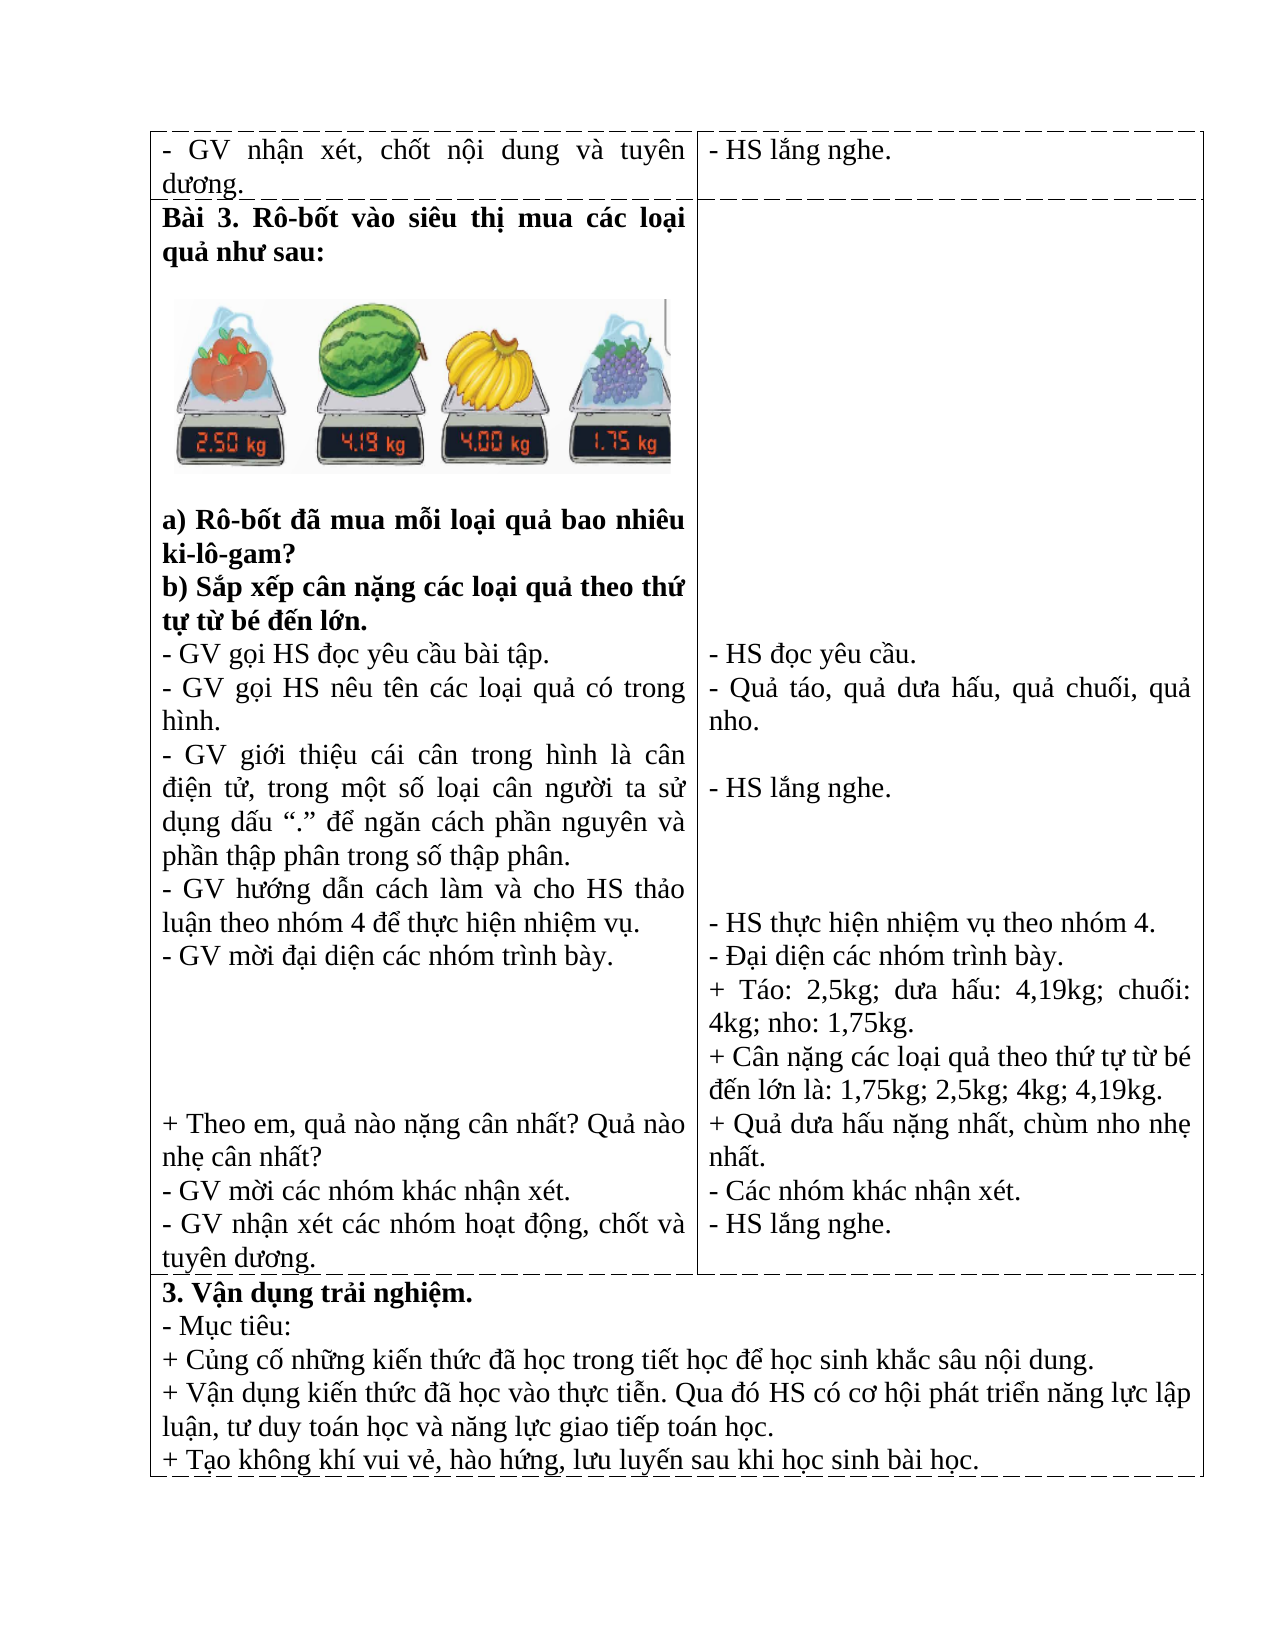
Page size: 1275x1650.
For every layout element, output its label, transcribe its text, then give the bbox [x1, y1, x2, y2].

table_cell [698, 131, 1203, 199]
table_cell Bài 3. Rô-bốt vào siêu thị mua các loại quả như sau: a) Rô-bốt đã mua mỗi loại quả bao nhiêu ki-lô-gam? b) Sắp xếp cân nặng các loại quả theo thứ tự từ bé đến lớn. - GV gọi HS đọc yêu cầu bài tập. - GV gọi HS nêu tên các loại quả có trong hình. - GV giới thiệu cái cân trong hình là cân điện tử, trong một số loại cân người ta sử dụng dấu “.” để ngăn cách phần nguyên và phần thập phân trong số thập phân. - GV hướng dẫn cách làm và cho HS thảo luận theo nhóm 4 để thực hiện nhiệm vụ. - GV mời đại diện các nhóm trình bày. + Theo em, quả nào nặng cân nhất? Quả nào nhẹ cân nhất? - GV mời các nhóm khác nhận xét. - GV nhận xét các nhóm hoạt động, chốt và tuyên dương. [151, 199, 697, 1274]
table_cell - HS đọc yêu cầu. - Quả táo, quả dưa hấu, quả chuối, quả nho. - HS lắng nghe. - HS thực hiện nhiệm vụ theo nhóm 4. - Đại diện các nhóm trình bày. + Táo: 2,5kg; dưa hấu: 4,19kg; chuối: 4kg; nho: 1,75kg. + Cân nặng các loại quả theo thứ tự từ bé đến lớn là: 1,75kg; 2,5kg; 4kg; 4,19kg. + Quả dưa hấu nặng nhất, chùm nho nhẹ nhất. - Các nhóm khác nhận xét. - HS lắng nghe. [698, 199, 1203, 1274]
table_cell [151, 131, 697, 199]
picture [173, 299, 671, 474]
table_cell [151, 1274, 1203, 1476]
